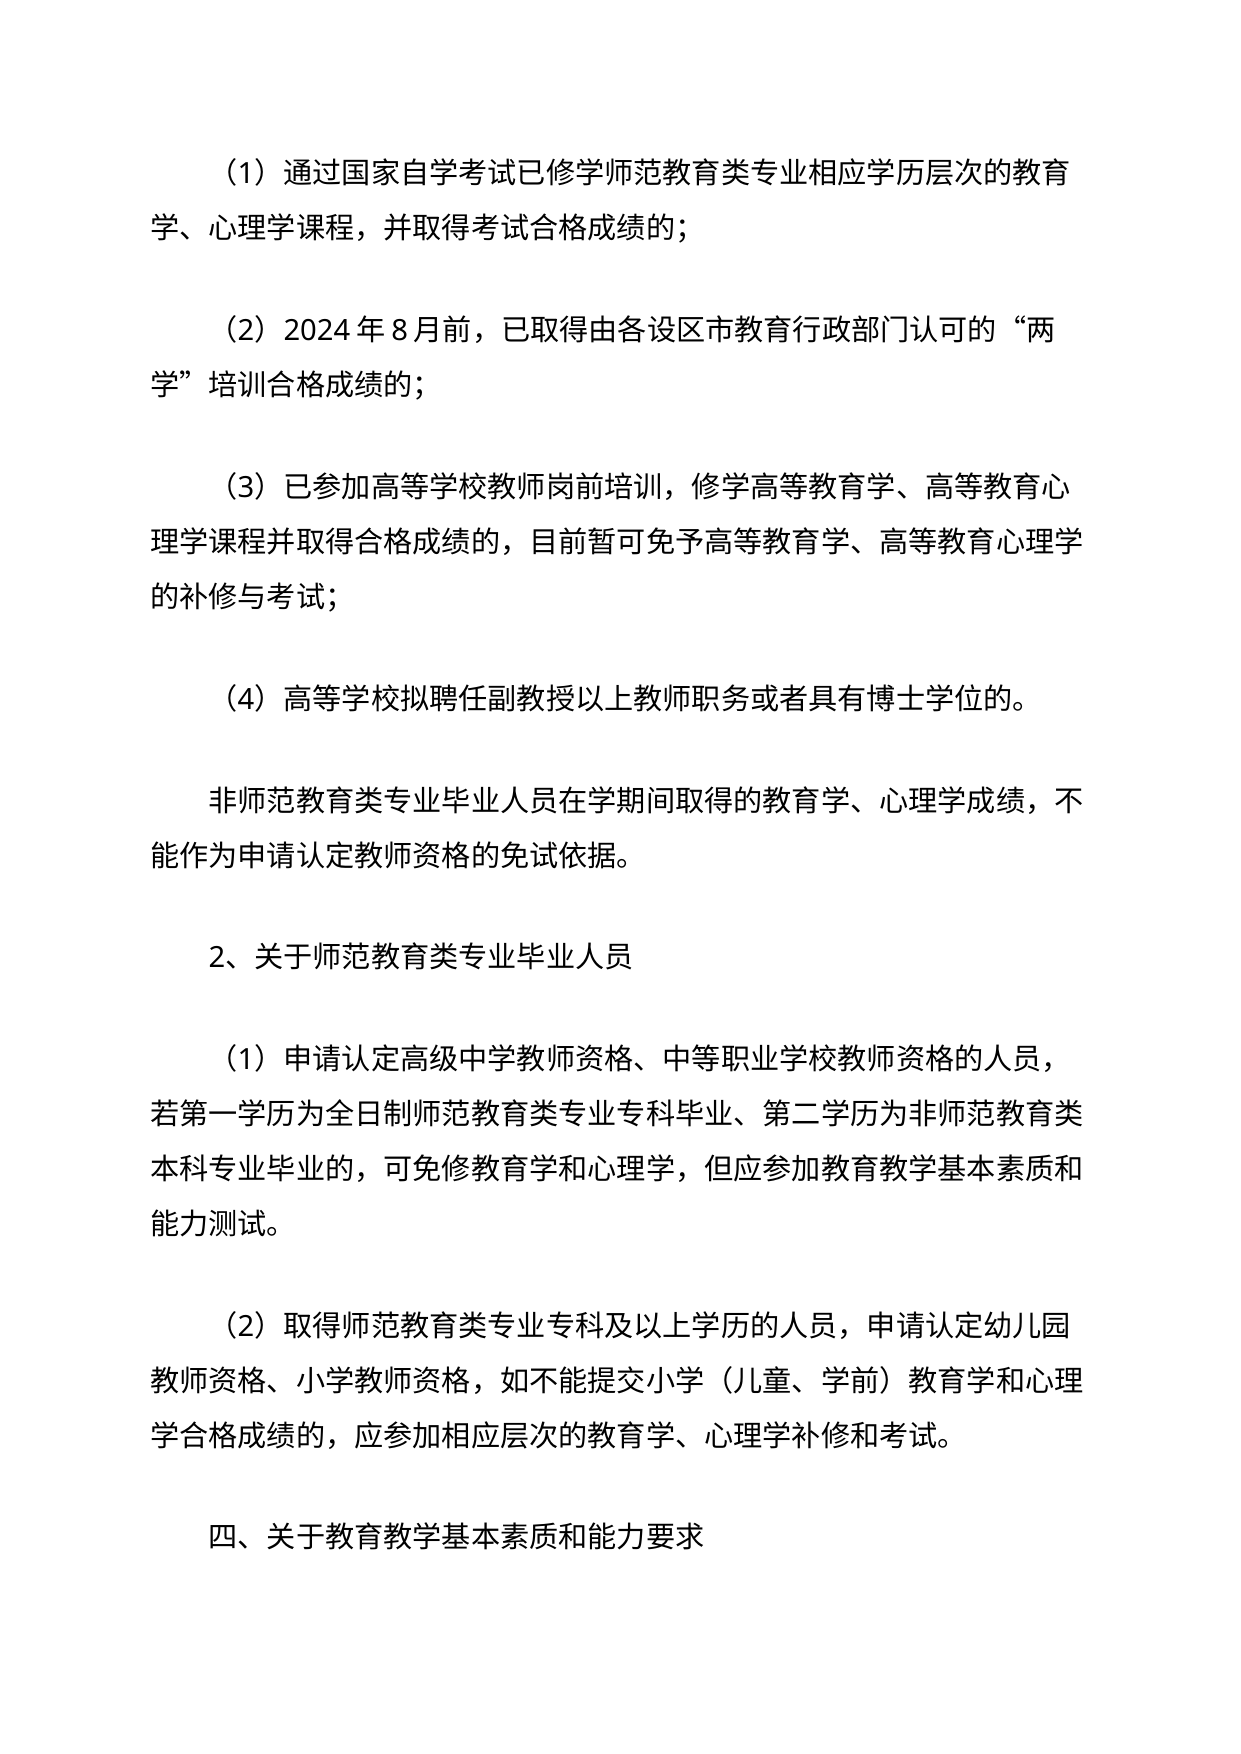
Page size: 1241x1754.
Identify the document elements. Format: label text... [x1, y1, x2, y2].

text 四、关于教育教学基本素质和能力要求 [150, 1514, 1090, 1556]
text 2、关于师范教育类专业毕业人员 [150, 934, 1090, 976]
text （1）通过国家自学考试已修学师范教育类专业相应学历层次的教育学、心理学课程，并取得考试合格成绩的； [150, 150, 1090, 247]
text （1）申请认定高级中学教师资格、中等职业学校教师资格的人员，若第一学历为全日制师范教育类专业专科毕业、第二学历为非师范教育类本科专业毕业的，可免修教育学和心理学，但应参加教育教学基本素质和能力测试。 [150, 1036, 1090, 1243]
text （2）2024年8月前，已取得由各设区市教育行政部门认可的“两学”培训合格成绩的； [150, 307, 1090, 404]
text （3）已参加高等学校教师岗前培训，修学高等教育学、高等教育心理学课程并取得合格成绩的，目前暂可免予高等教育学、高等教育心理学的补修与考试； [150, 463, 1090, 616]
text （4）高等学校拟聘任副教授以上教师职务或者具有博士学位的。 [150, 675, 1090, 718]
text 非师范教育类专业毕业人员在学期间取得的教育学、心理学成绩，不能作为申请认定教师资格的免试依据。 [150, 777, 1090, 874]
text （2）取得师范教育类专业专科及以上学历的人员，申请认定幼儿园教师资格、小学教师资格，如不能提交小学（儿童、学前）教育学和心理学合格成绩的，应参加相应层次的教育学、心理学补修和考试。 [150, 1302, 1090, 1454]
